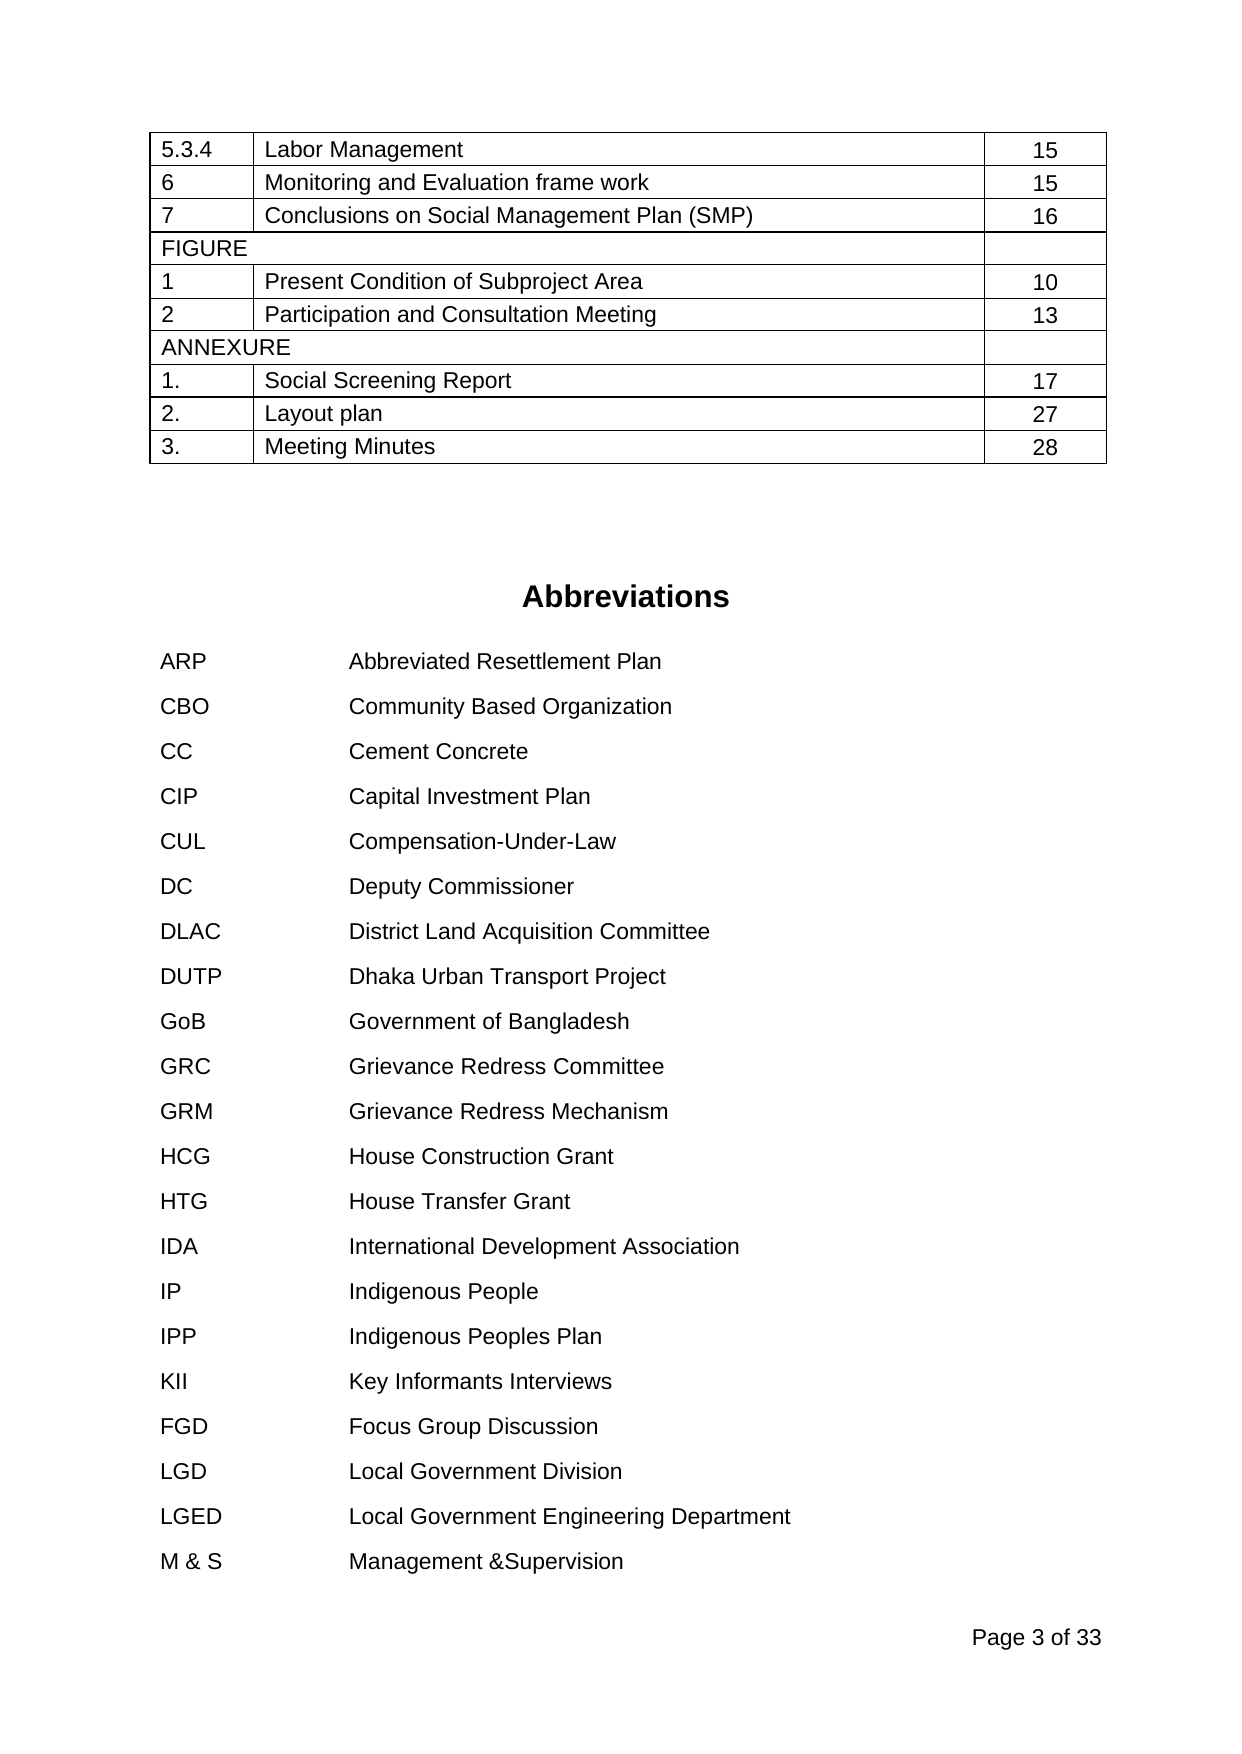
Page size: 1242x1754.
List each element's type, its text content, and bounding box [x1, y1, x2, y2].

table_cell 1 [151, 265, 253, 297]
table_cell Layout plan [254, 398, 984, 429]
table_cell LGED [149, 1496, 337, 1541]
table_cell 6 [151, 166, 253, 198]
table_cell HCG [149, 1136, 337, 1181]
table_cell 1. [151, 365, 253, 396]
table_cell 13 [985, 299, 1106, 330]
table_cell Grievance Redress Committee [338, 1046, 1116, 1091]
table_cell Local Government Division [338, 1451, 1116, 1496]
table_cell Cement Concrete [338, 731, 1116, 776]
table_cell FGD [149, 1406, 337, 1451]
table_cell ANNEXURE [151, 331, 984, 363]
table_cell Conclusions on Social Management Plan (SMP) [254, 199, 984, 231]
table_cell 10 [985, 265, 1106, 297]
table_cell M & S [149, 1541, 337, 1586]
table_cell Labor Management [254, 133, 984, 165]
table_cell District Land Acquisition Committee [338, 911, 1116, 956]
table_cell 28 [985, 431, 1106, 462]
table_cell Focus Group Discussion [338, 1406, 1116, 1451]
table_cell DUTP [149, 956, 337, 1001]
table_cell Indigenous People [338, 1271, 1116, 1316]
table_cell LGD [149, 1451, 337, 1496]
table_cell DC [149, 866, 337, 911]
table_cell HTG [149, 1181, 337, 1226]
table_cell 2. [151, 398, 253, 429]
table_cell Community Based Organization [338, 686, 1116, 731]
table_cell 27 [985, 398, 1106, 429]
table_cell GRC [149, 1046, 337, 1091]
table_cell IP [149, 1271, 337, 1316]
table_cell House Construction Grant [338, 1136, 1116, 1181]
table_cell 5.3.4 [151, 133, 253, 165]
table_cell Government of Bangladesh [338, 1001, 1116, 1046]
table_cell Meeting Minutes [254, 431, 984, 462]
table_cell KII [149, 1361, 337, 1406]
text Abbreviations [150, 578, 1102, 614]
table_cell FIGURE [151, 233, 984, 264]
table_cell Management &Supervision [338, 1541, 1116, 1586]
table_header Abbreviated Resettlement Plan [338, 641, 1116, 686]
table_cell CC [149, 731, 337, 776]
table_cell 16 [985, 199, 1106, 231]
table_cell GRM [149, 1091, 337, 1136]
table_cell [985, 233, 1106, 264]
table_cell IDA [149, 1226, 337, 1271]
table_cell 3. [151, 431, 253, 462]
table_cell Compensation-Under-Law [338, 821, 1116, 866]
table_cell International Development Association [338, 1226, 1116, 1271]
table_cell Grievance Redress Mechanism [338, 1091, 1116, 1136]
table_cell IPP [149, 1316, 337, 1361]
table_cell 17 [985, 365, 1106, 396]
table_cell Social Screening Report [254, 365, 984, 396]
table_cell 7 [151, 199, 253, 231]
table_cell Key Informants Interviews [338, 1361, 1116, 1406]
table_cell [985, 331, 1106, 363]
table_cell Deputy Commissioner [338, 866, 1116, 911]
table_cell Participation and Consultation Meeting [254, 299, 984, 330]
table_header ARP [149, 641, 337, 686]
table_cell Present Condition of Subproject Area [254, 265, 984, 297]
table_cell Indigenous Peoples Plan [338, 1316, 1116, 1361]
table_cell CIP [149, 776, 337, 821]
table_cell DLAC [149, 911, 337, 956]
table_cell Dhaka Urban Transport Project [338, 956, 1116, 1001]
table_cell House Transfer Grant [338, 1181, 1116, 1226]
table_cell GoB [149, 1001, 337, 1046]
table_cell CUL [149, 821, 337, 866]
table_cell Local Government Engineering Department [338, 1496, 1116, 1541]
table_cell 15 [985, 133, 1106, 165]
table_cell 2 [151, 299, 253, 330]
table_cell CBO [149, 686, 337, 731]
table_cell 15 [985, 166, 1106, 198]
table_cell Monitoring and Evaluation frame work [254, 166, 984, 198]
table_cell Capital Investment Plan [338, 776, 1116, 821]
